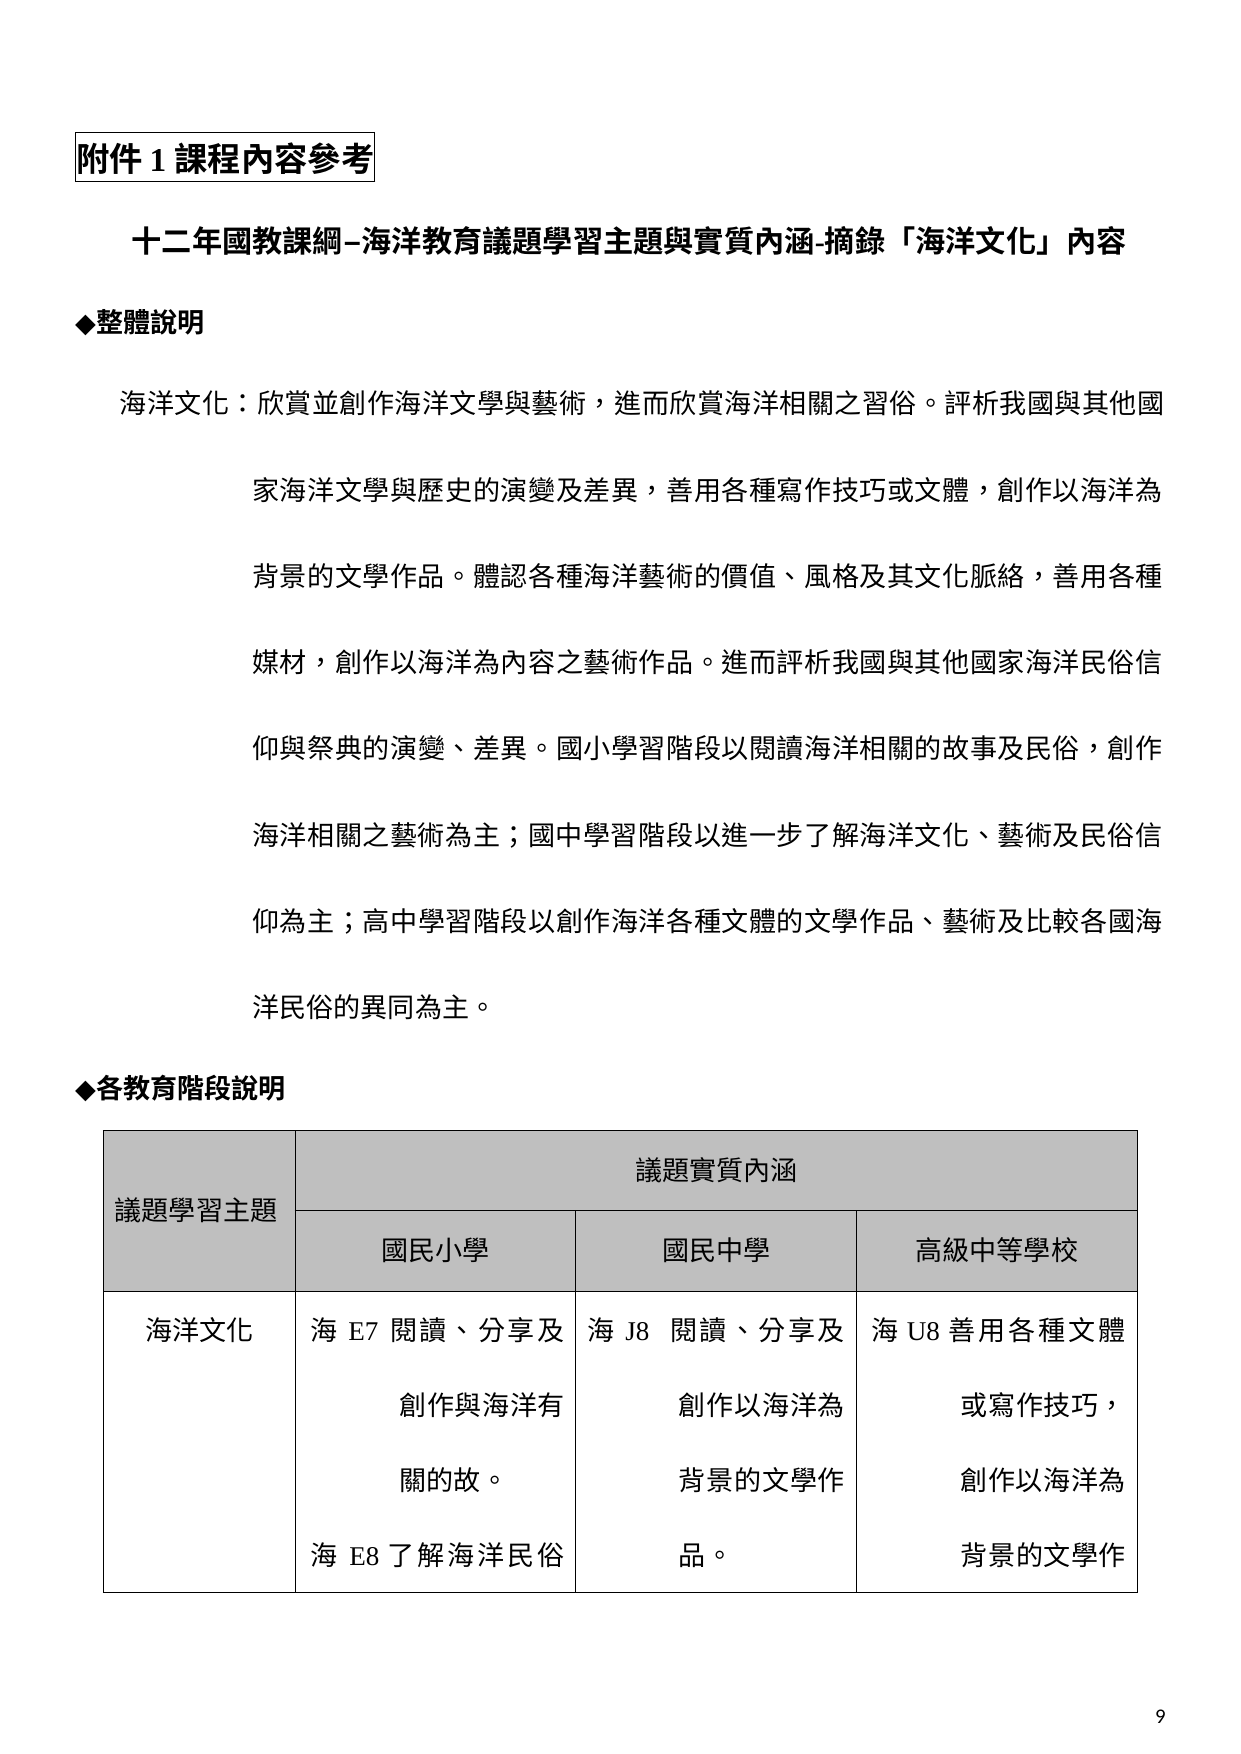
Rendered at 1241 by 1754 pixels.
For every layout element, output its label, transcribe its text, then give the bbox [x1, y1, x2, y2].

text 海洋文化：欣賞並創作海洋文學與藝術，進而欣賞海洋相關之習俗。評析我國與其他國家海洋文學與歷史的演變及差異，善用各種寫作技巧或文體，創作以海洋為背景的文學作品。體認各種海洋藝術的價值、風格及其文化脈絡，善用各種媒材，創作以海洋為內容之藝術作品。進而評析我國與其他國家海洋民俗信仰與祭典的演變、差異。國小學習階段以閱讀海洋相關的故事及民俗，創作海洋相關之藝術為主；國中學習階段以進一步了解海洋文化、藝術及民俗信仰為主；高中學習階段以創作海洋各種文體的文學作品、藝術及比較各國海洋民俗的異同為主。 [119, 364, 1165, 1043]
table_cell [576, 1292, 856, 1592]
text ◆整體說明 [75, 284, 1165, 359]
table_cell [857, 1292, 1137, 1592]
table_cell 國民中學 [576, 1211, 856, 1291]
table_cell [296, 1292, 575, 1592]
table_header 議題實質內涵 [296, 1131, 1137, 1210]
table_header 議題學習主題 [104, 1131, 295, 1291]
table_cell 國民小學 [296, 1211, 575, 1291]
text ◆各教育階段說明 [75, 1049, 1165, 1124]
text 十二年國教課綱-海洋教育議題學習主題與實質內涵-摘錄「海洋文化」內容 [31, 202, 1227, 277]
table_cell 海洋文化 [104, 1292, 295, 1592]
text 附件1 課程內容參考 [75, 119, 1165, 194]
table_cell 高級中等學校 [857, 1211, 1137, 1291]
